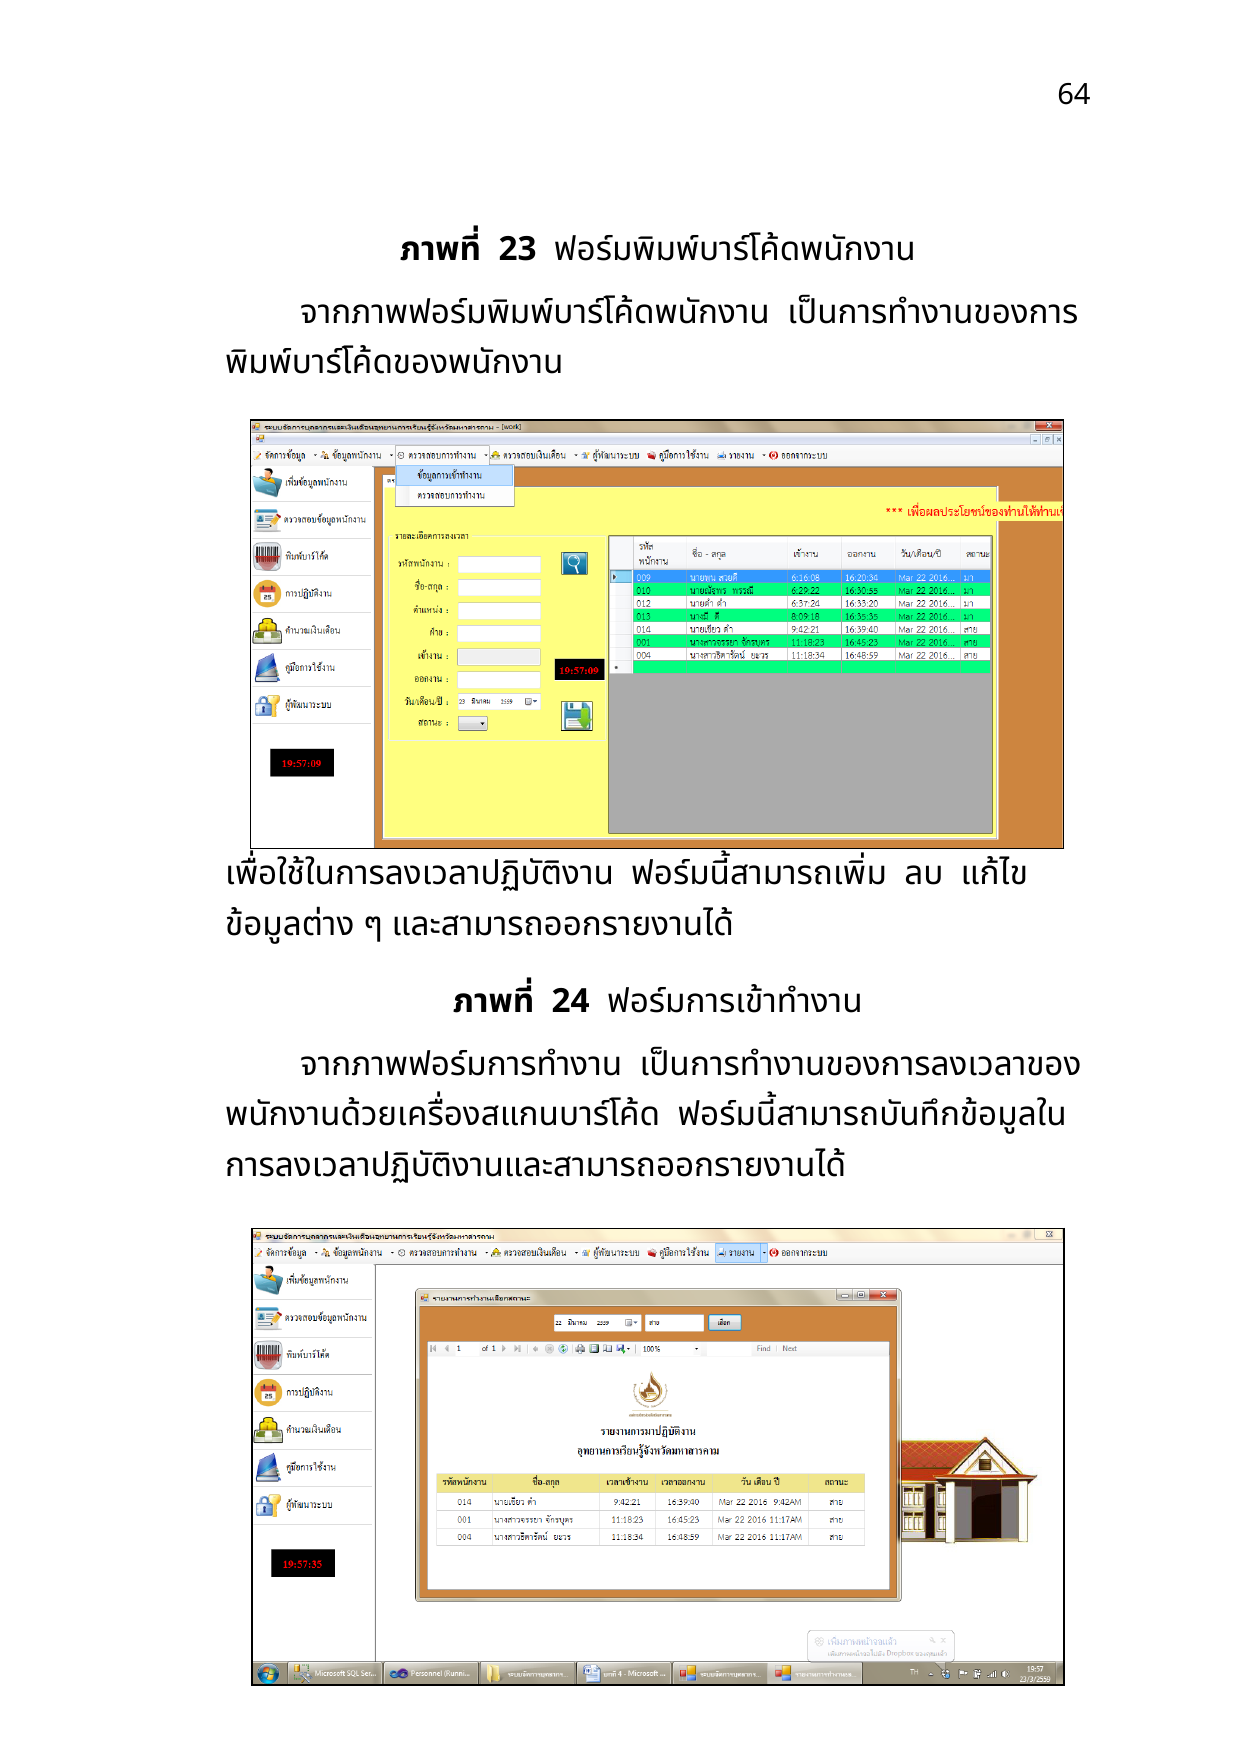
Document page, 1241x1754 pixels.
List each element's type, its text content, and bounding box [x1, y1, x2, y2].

text ภาพที่ 24 ฟอร์มการเข้าทำงาน [225, 977, 1090, 1027]
picture [251, 421, 1063, 848]
text ภาพที่ 23 ฟอร์มพิมพ์บาร์โค้ดพนักงาน [225, 225, 1090, 276]
picture [253, 1229, 1063, 1684]
text จากภาพฟอร์มการทำงาน เป็นการทำงานของการลงเวลาของพนักงานด้วยเครื่องสแกนบาร์โค้ด ฟอร์มนี้สามารถบันทึกข้อมูลในการลงเวลาปฏิบัติงานและสามารถออกรายงานได้ [225, 1040, 1090, 1191]
text จากภาพฟอร์มพิมพ์บาร์โค้ดพนักงาน เป็นการทำงานของการพิมพ์บาร์โค้ดของพนักงาน [225, 288, 1090, 389]
